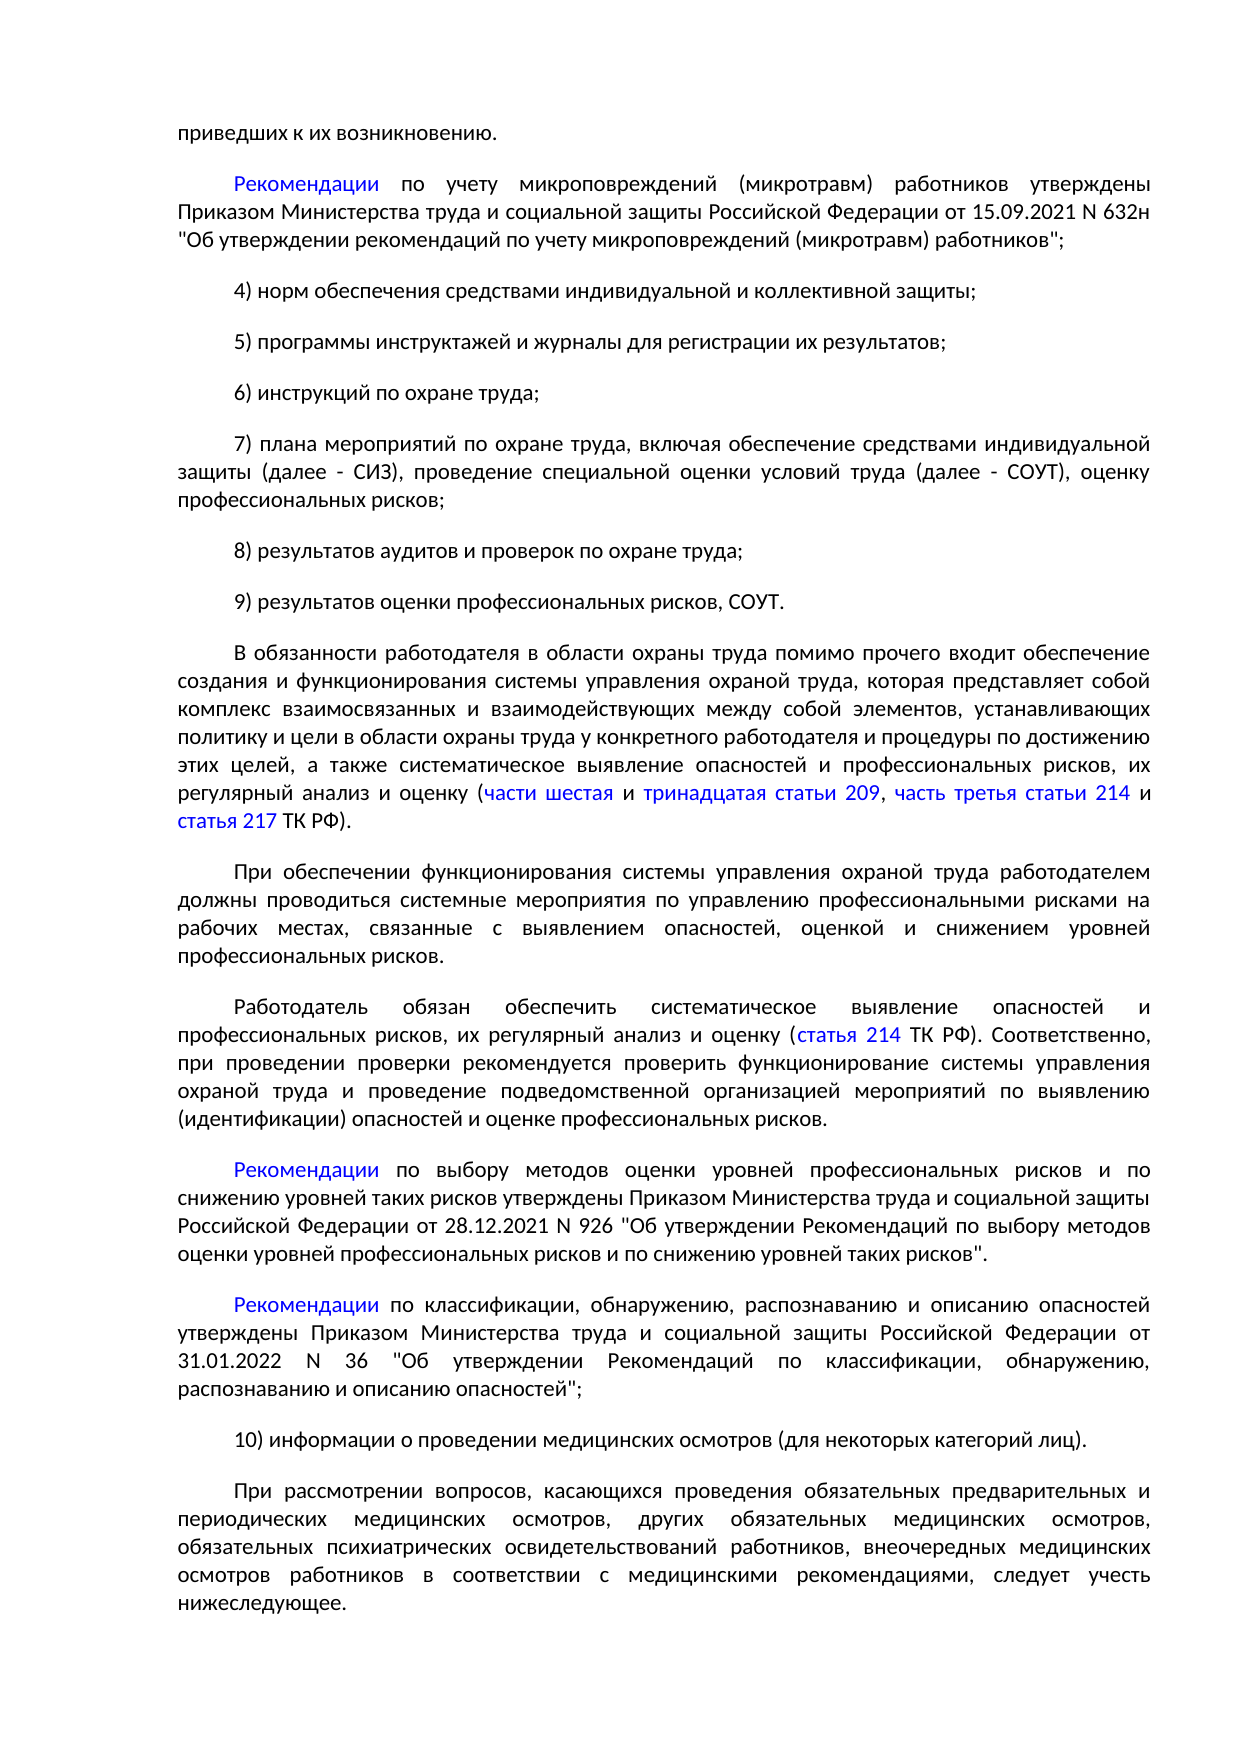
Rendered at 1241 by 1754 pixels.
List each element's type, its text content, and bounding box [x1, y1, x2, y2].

text 5) программы инструктажей и журналы для регистрации их результатов; [177, 327, 1152, 355]
text 10) информации о проведении медицинских осмотров (для некоторых категорий лиц). [177, 1425, 1152, 1453]
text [177, 118, 1152, 146]
text Рекомендации по классификации, обнаружению, распознаванию и описанию опасностей утверждены Приказом Министерства труда и социальной защиты Российской Федерации от 31.01.2022 N 36 "Об утверждении Рекомендаций по классификации, обнаружению, распознаванию и описанию опасностей"; [177, 1290, 1152, 1402]
text При рассмотрении вопросов, касающихся проведения обязательных предварительных и периодических медицинских осмотров, других обязательных медицинских осмотров, обязательных психиатрических освидетельствований работников, внеочередных медицинских осмотров работников в соответствии с медицинскими рекомендациями, следует учесть нижеследующее. [177, 1476, 1152, 1616]
text В обязанности работодателя в области охраны труда помимо прочего входит обеспечение создания и функционирования системы управления охраной труда, которая представляет собой комплекс взаимосвязанных и взаимодействующих между собой элементов, устанавливающих политику и цели в области охраны труда у конкретного работодателя и процедуры по достижению этих целей, а также систематическое выявление опасностей и профессиональных рисков, их регулярный анализ и оценку (части шестая и тринадцатая статьи 209, часть третья статьи 214 и статья 217 ТК РФ). [177, 638, 1152, 834]
text 7) плана мероприятий по охране труда, включая обеспечение средствами индивидуальной защиты (далее - СИЗ), проведение специальной оценки условий труда (далее - СОУТ), оценку профессиональных рисков; [177, 429, 1152, 513]
text Рекомендации по учету микроповреждений (микротравм) работников утверждены Приказом Министерства труда и социальной защиты Российской Федерации от 15.09.2021 N 632н "Об утверждении рекомендаций по учету микроповреждений (микротравм) работников"; [177, 169, 1152, 253]
text Работодатель обязан обеспечить систематическое выявление опасностей и профессиональных рисков, их регулярный анализ и оценку (статья 214 ТК РФ). Соответственно, при проведении проверки рекомендуется проверить функционирование системы управления охраной труда и проведение подведомственной организацией мероприятий по выявлению (идентификации) опасностей и оценке профессиональных рисков. [177, 992, 1152, 1132]
text 9) результатов оценки профессиональных рисков, СОУТ. [177, 587, 1152, 615]
text 6) инструкций по охране труда; [177, 378, 1152, 406]
text 4) норм обеспечения средствами индивидуальной и коллективной защиты; [177, 276, 1152, 304]
text При обеспечении функционирования системы управления охраной труда работодателем должны проводиться системные мероприятия по управлению профессиональными рисками на рабочих местах, связанные с выявлением опасностей, оценкой и снижением уровней профессиональных рисков. [177, 857, 1152, 969]
text Рекомендации по выбору методов оценки уровней профессиональных рисков и по снижению уровней таких рисков утверждены Приказом Министерства труда и социальной защиты Российской Федерации от 28.12.2021 N 926 "Об утверждении Рекомендаций по выбору методов оценки уровней профессиональных рисков и по снижению уровней таких рисков". [177, 1155, 1152, 1267]
text 8) результатов аудитов и проверок по охране труда; [177, 536, 1152, 564]
